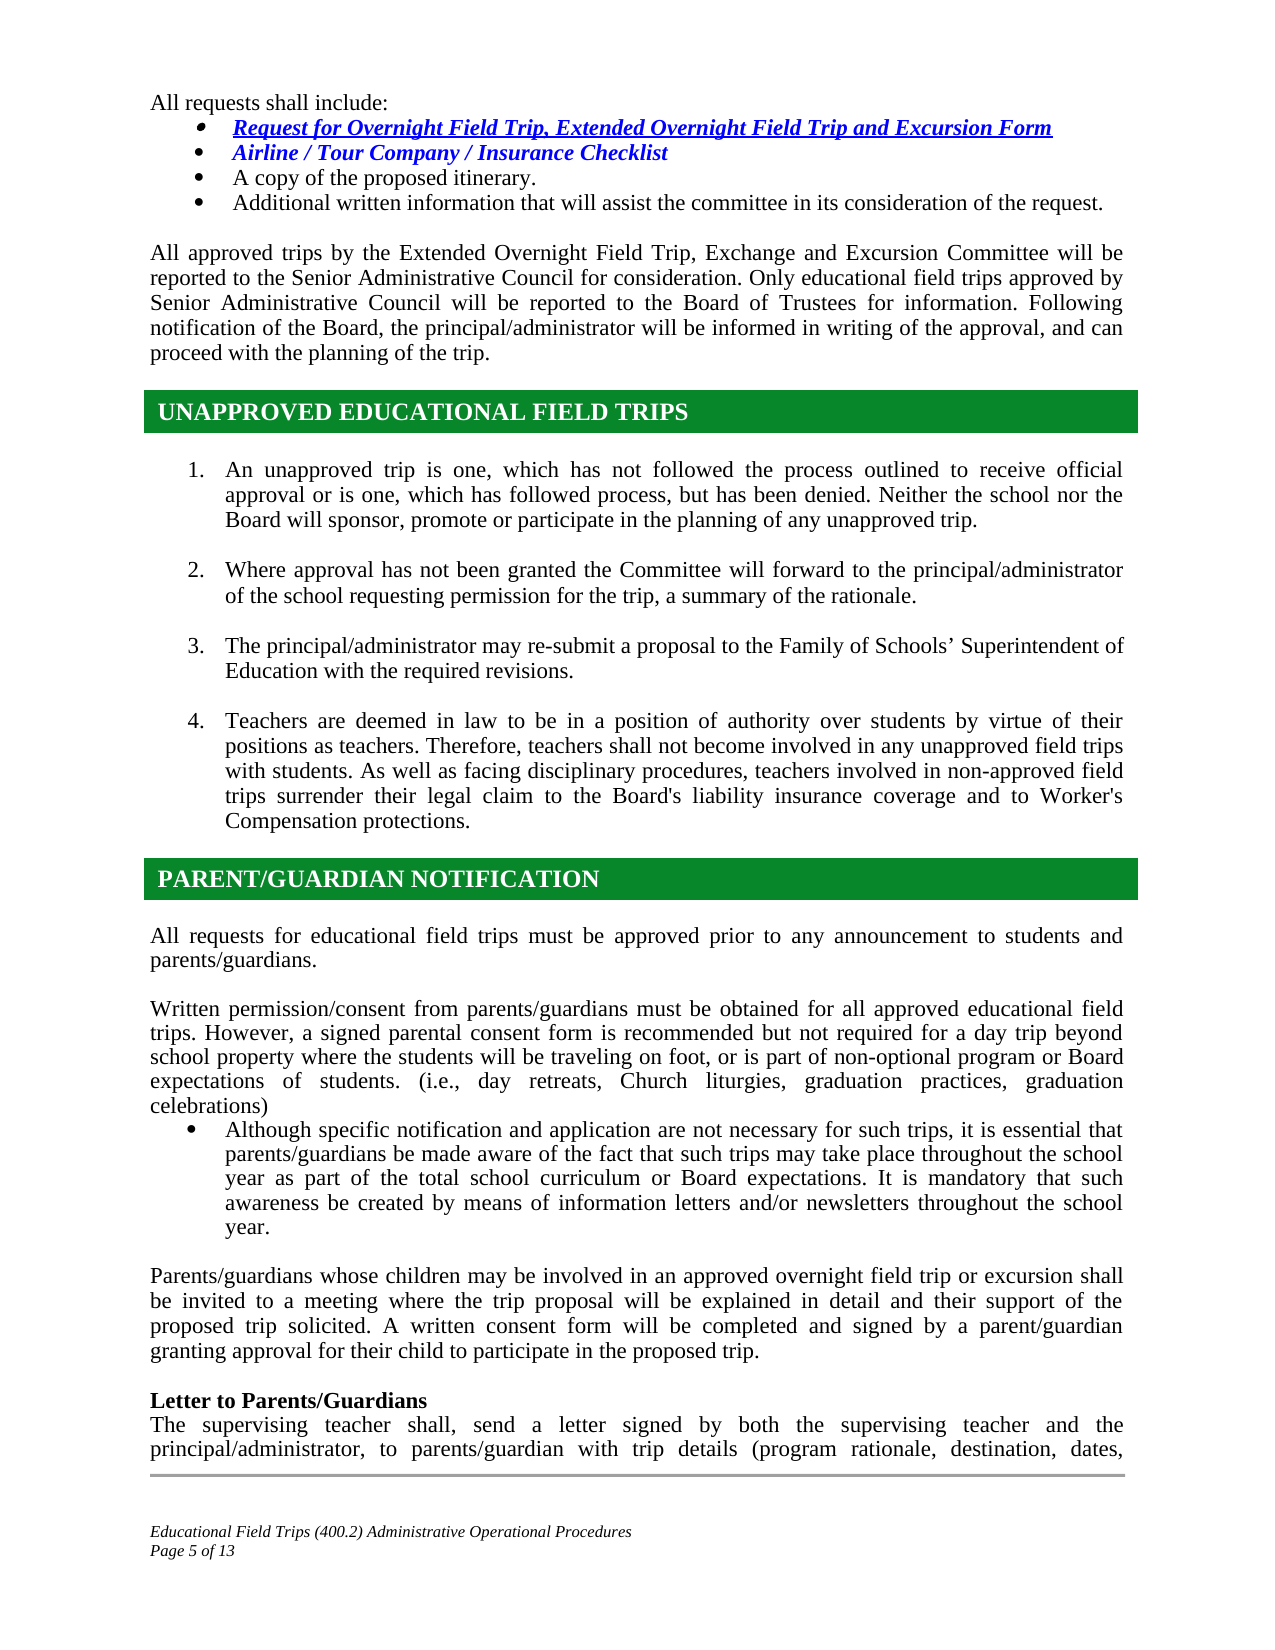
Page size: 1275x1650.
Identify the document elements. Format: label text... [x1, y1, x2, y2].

list Airline / Tour Company / Insurance Checklist [195, 140, 1125, 165]
list Where approval has not been granted the Committee will forward to the principal/administrator of the school requesting permission for the trip, a summary of the rationale. [187, 558, 1125, 608]
list An unapproved trip is one, which has not followed the process outlined to receive official approval or is one, which has followed process, but has been denied. Neither the school nor the Board will sponsor, promote or participate in the planning of any unapproved trip. [187, 458, 1125, 533]
text UNAPPROVED EDUCATIONAL FIELD TRIPS [149, 395, 1133, 428]
list Although specific notification and application are not necessary for such trips, it is essential that parents/guardians be made aware of the fact that such trips may take place throughout the school year as part of the total school curriculum or Board expectations. It is mandatory that such awareness be created by means of information letters and/or newsletters throughout the school year. [187, 1118, 1125, 1239]
list Teachers are deemed in law to be in a position of authority over students by virtue of their positions as teachers. Therefore, teachers shall not become involved in any unapproved field trips with students. As well as facing disciplinary procedures, teachers involved in non-approved field trips surrender their legal claim to the Board's liability insurance coverage and to Worker's Compensation protections. [187, 708, 1125, 833]
list A copy of the proposed itinerary. [195, 165, 1125, 190]
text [150, 1413, 1125, 1461]
list Additional written information that will assist the committee in its consideration of the request. [195, 190, 1125, 215]
text Parents/guardians whose children may be involved in an approved overnight field trip or excursion shall be invited to a meeting where the trip proposal will be explained in detail and their support of the proposed trip solicited. A written consent form will be completed and signed by a parent/guardian granting approval for their child to participate in the proposed trip. [150, 1263, 1125, 1364]
text All approved trips by the Extended Overnight Field Trip, Exchange and Excursion Committee will be reported to the Senior Administrative Council for consideration. Only educational field trips approved by Senior Administrative Council will be reported to the Board of Trustees for information. Following notification of the Board, the principal/administrator will be informed in writing of the approval, and can proceed with the planning of the trip. [150, 240, 1125, 365]
list Request for Overnight Field Trip, Extended Overnight Field Trip and Excursion Form [195, 115, 1125, 140]
text Letter to Parents/Guardians [150, 1389, 1125, 1413]
text PARENT/GUARDIAN NOTIFICATION [149, 862, 1133, 895]
text All requests shall include: [150, 90, 1125, 115]
text Written permission/consent from parents/guardians must be obtained for all approved educational field trips. However, a signed parental consent form is recommended but not required for a day trip beyond school property where the students will be traveling on foot, or is part of non-optional program or Board expectations of students. (i.e., day retreats, Church liturgies, graduation practices, graduation celebrations) [150, 997, 1125, 1118]
list The principal/administrator may re-submit a proposal to the Family of Schools’ Superintendent of Education with the required revisions. [187, 633, 1125, 683]
text All requests for educational field trips must be approved prior to any announcement to students and parents/guardians. [150, 924, 1125, 973]
